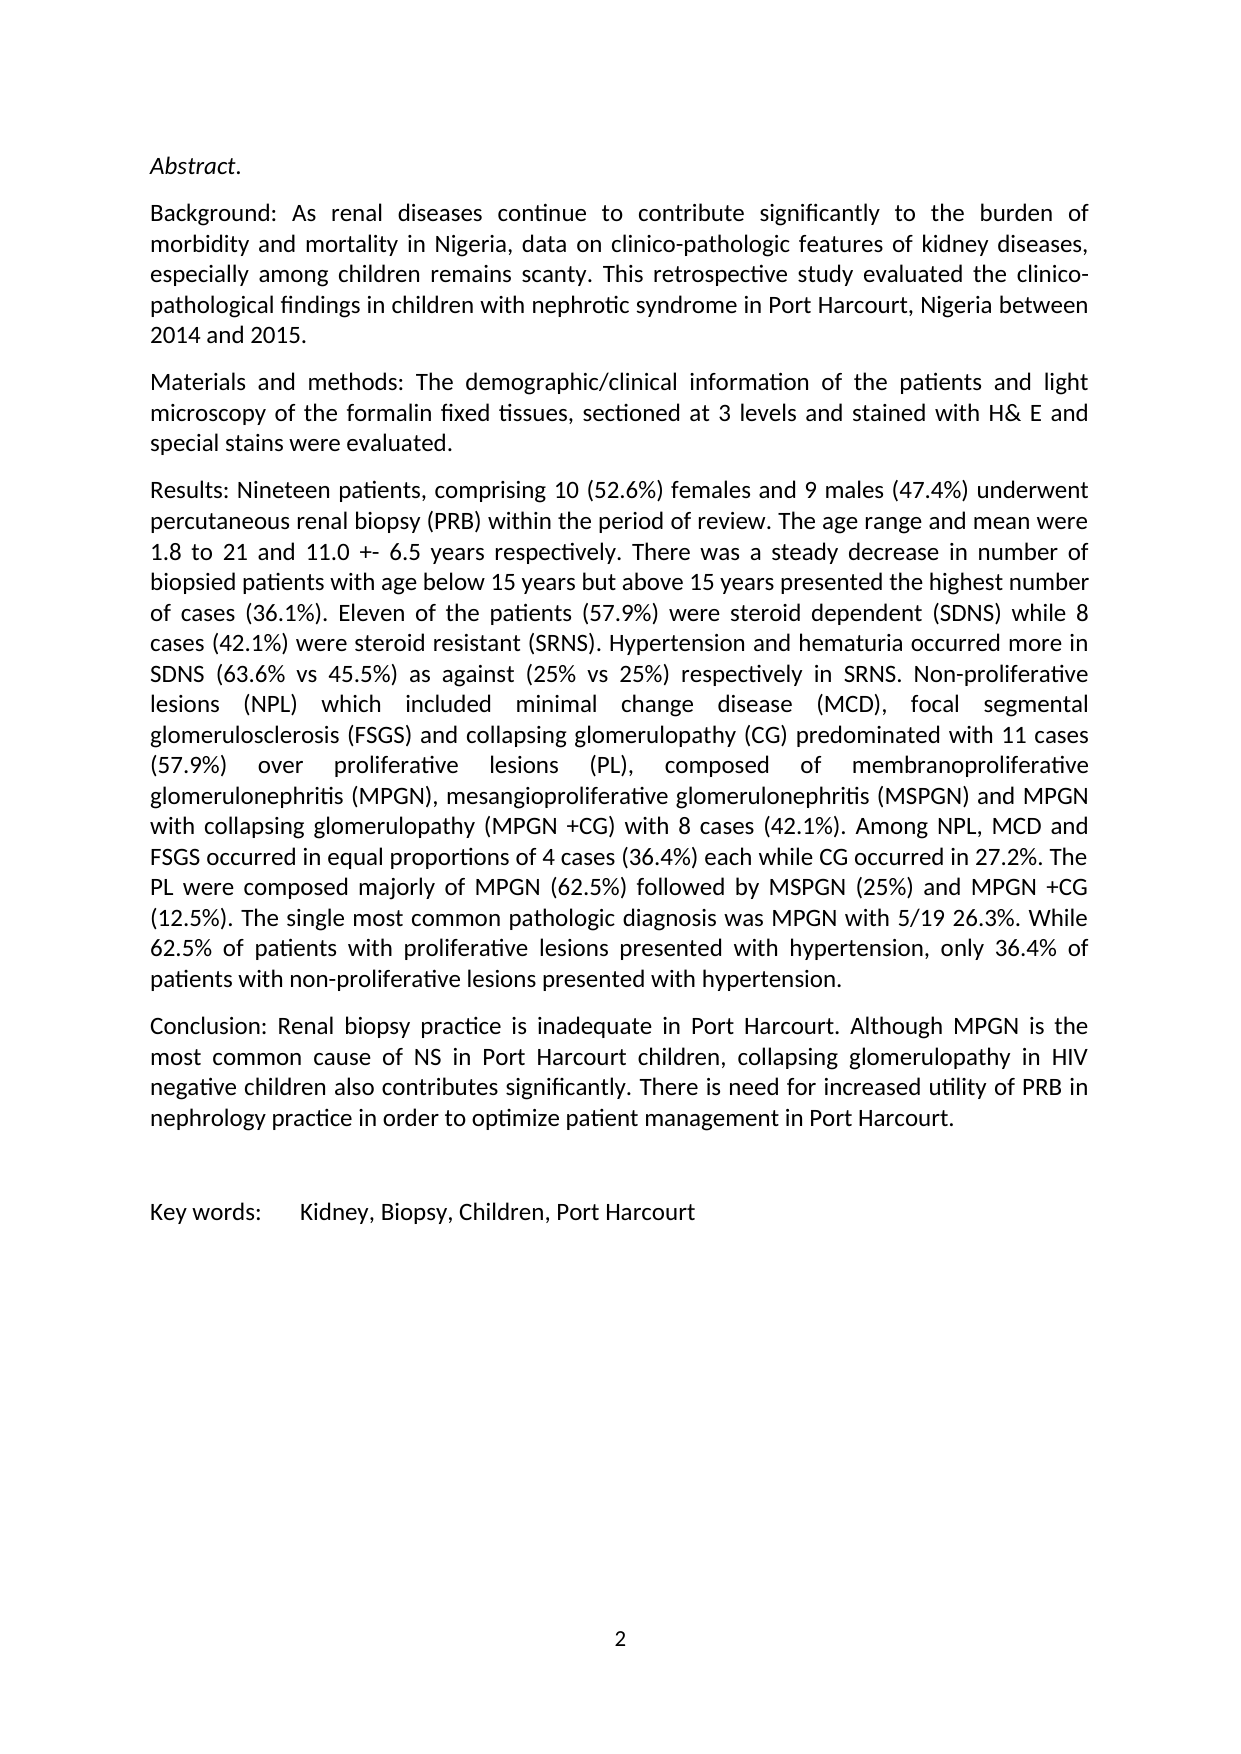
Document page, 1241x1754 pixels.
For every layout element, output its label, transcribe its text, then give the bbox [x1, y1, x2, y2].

text Results: Nineteen patients, comprising 10 (52.6%) females and 9 males (47.4%) underwent percutaneous renal biopsy (PRB) within the period of review. The age range and mean were 1.8 to 21 and 11.0 +- 6.5 years respectively. There was a steady decrease in number of biopsied patients with age below 15 years but above 15 years presented the highest number of cases (36.1%). Eleven of the patients (57.9%) were steroid dependent (SDNS) while 8 cases (42.1%) were steroid resistant (SRNS). Hypertension and hematuria occurred more in SDNS (63.6% vs 45.5%) as against (25% vs 25%) respectively in SRNS. Non-proliferative lesions (NPL) which included minimal change disease (MCD), focal segmental glomerulosclerosis (FSGS) and collapsing glomerulopathy (CG) predominated with 11 cases (57.9%) over proliferative lesions (PL), composed of membranoproliferative glomerulonephritis (MPGN), mesangioproliferative glomerulonephritis (MSPGN) and MPGN with collapsing glomerulopathy (MPGN +CG) with 8 cases (42.1%). Among NPL, MCD and FSGS occurred in equal proportions of 4 cases (36.4%) each while CG occurred in 27.2%. The PL were composed majorly of MPGN (62.5%) followed by MSPGN (25%) and MPGN +CG (12.5%). The single most common pathologic diagnosis was MPGN with 5/19 26.3%. While 62.5% of patients with proliferative lesions presented with hypertension, only 36.4% of patients with non-proliferative lesions presented with hypertension. [150, 475, 1090, 993]
text Abstract. [150, 150, 1090, 181]
text Materials and methods: The demographic/clinical information of the patients and light microscopy of the formalin fixed tissues, sectioned at 3 levels and stained with H& E and special stains were evaluated. [150, 366, 1090, 458]
text Background: As renal diseases continue to contribute significantly to the burden of morbidity and mortality in Nigeria, data on clinico-pathologic features of kidney diseases, especially among children remains scanty. This retrospective study evaluated the clinico-pathological findings in children with nephrotic syndrome in Port Harcourt, Nigeria between 2014 and 2015. [150, 197, 1090, 350]
text Key words: Kidney, Biopsy, Children, Port Harcourt [150, 1196, 1090, 1227]
text Conclusion: Renal biopsy practice is inadequate in Port Harcourt. Although MPGN is the most common cause of NS in Port Harcourt children, collapsing glomerulopathy in HIV negative children also contributes significantly. There is need for increased utility of PRB in nephrology practice in order to optimize patient management in Port Harcourt. [150, 1010, 1090, 1132]
